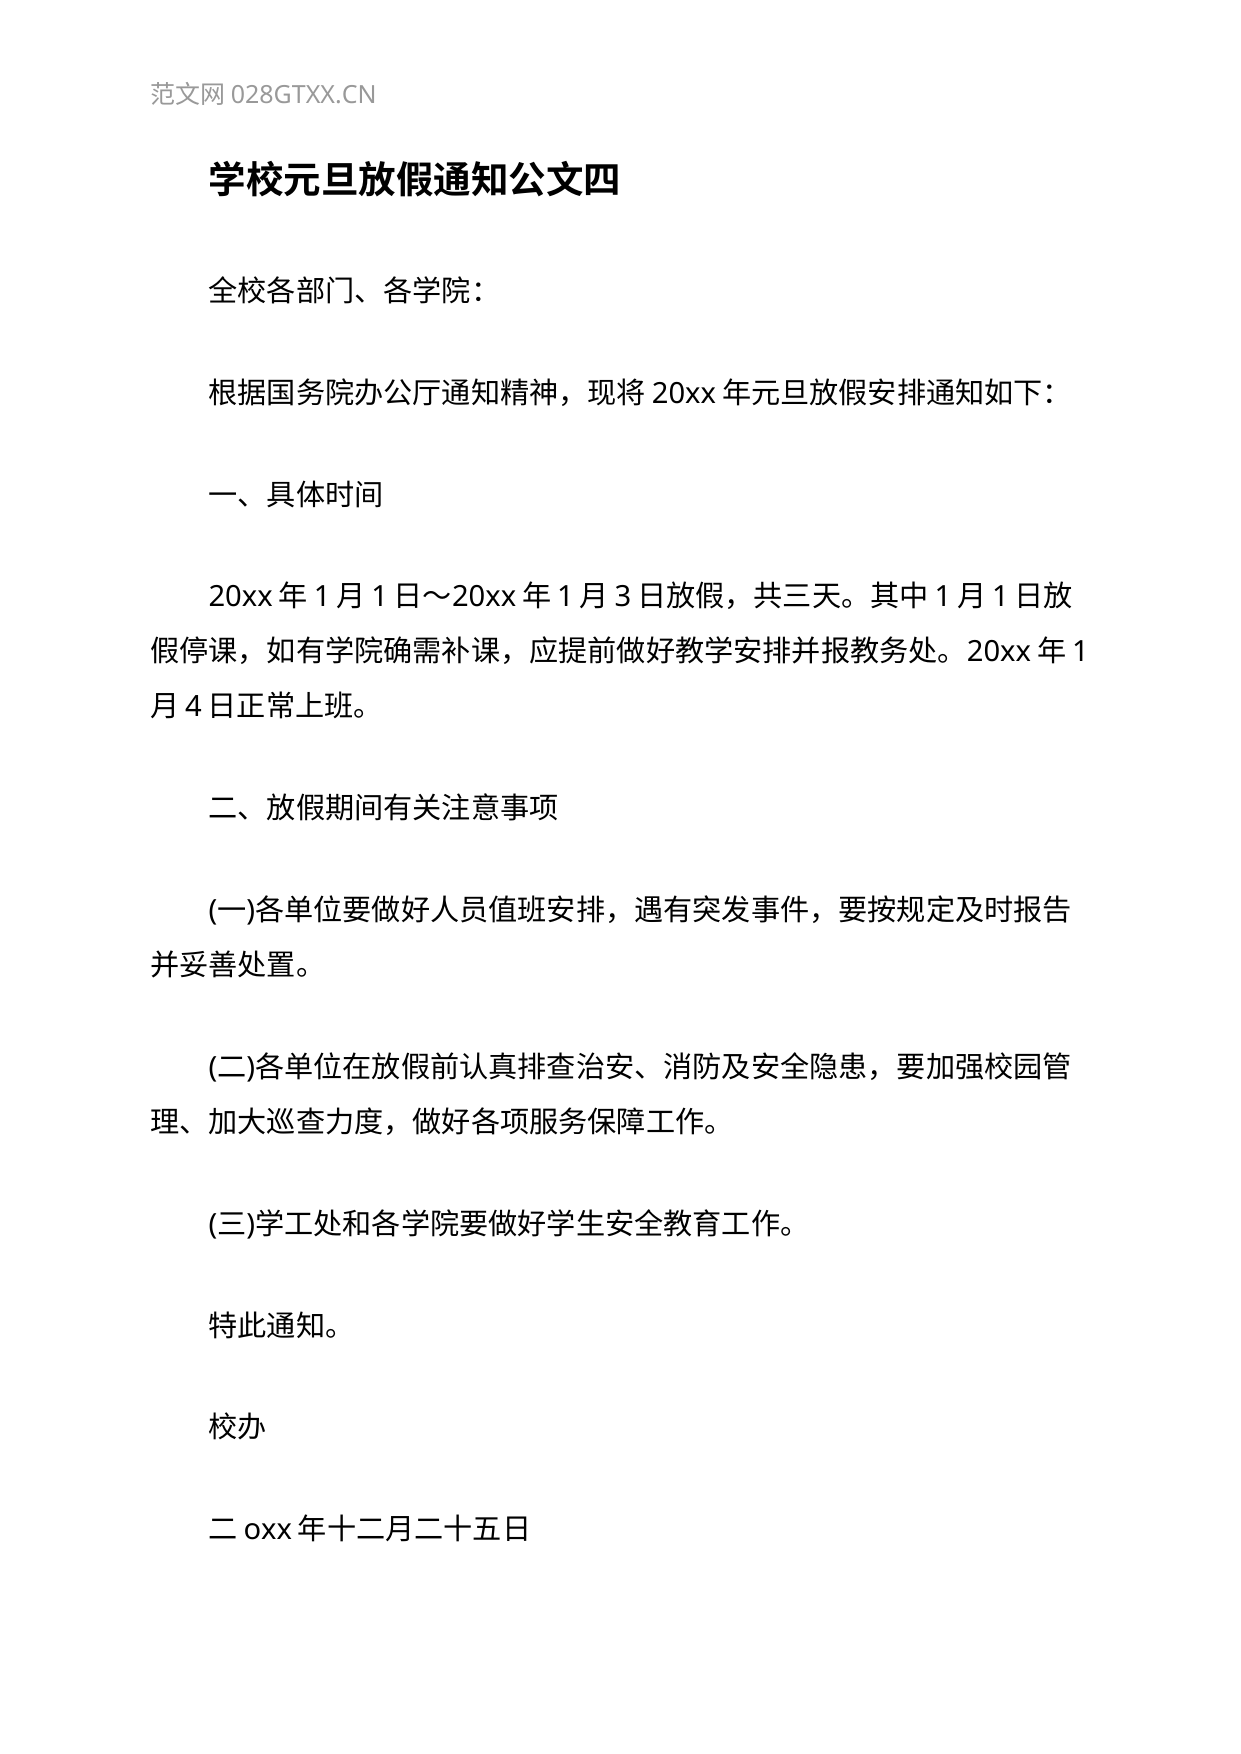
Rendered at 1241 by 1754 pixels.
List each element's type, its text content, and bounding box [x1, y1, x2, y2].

text 一、具体时间 [150, 471, 1090, 513]
text 校办 [150, 1404, 1090, 1446]
text 20xx年1月1日～20xx年1月3日放假，共三天。其中1月1日放假停课，如有学院确需补课，应提前做好教学安排并报教务处。20xx年1月4日正常上班。 [150, 573, 1090, 725]
text 根据国务院办公厅通知精神，现将20xx年元旦放假安排通知如下： [150, 369, 1090, 412]
text 全校各部门、各学院： [150, 267, 1090, 310]
text 学校元旦放假通知公文四 [150, 150, 1090, 204]
text 二оxx年十二月二十五日 [150, 1506, 1090, 1548]
text (一)各单位要做好人员值班安排，遇有突发事件，要按规定及时报告并妥善处置。 [150, 887, 1090, 984]
text (三)学工处和各学院要做好学生安全教育工作。 [150, 1200, 1090, 1243]
text (二)各单位在放假前认真排查治安、消防及安全隐患，要加强校园管理、加大巡查力度，做好各项服务保障工作。 [150, 1043, 1090, 1141]
text 特此通知。 [150, 1302, 1090, 1344]
text 二、放假期间有关注意事项 [150, 785, 1090, 827]
